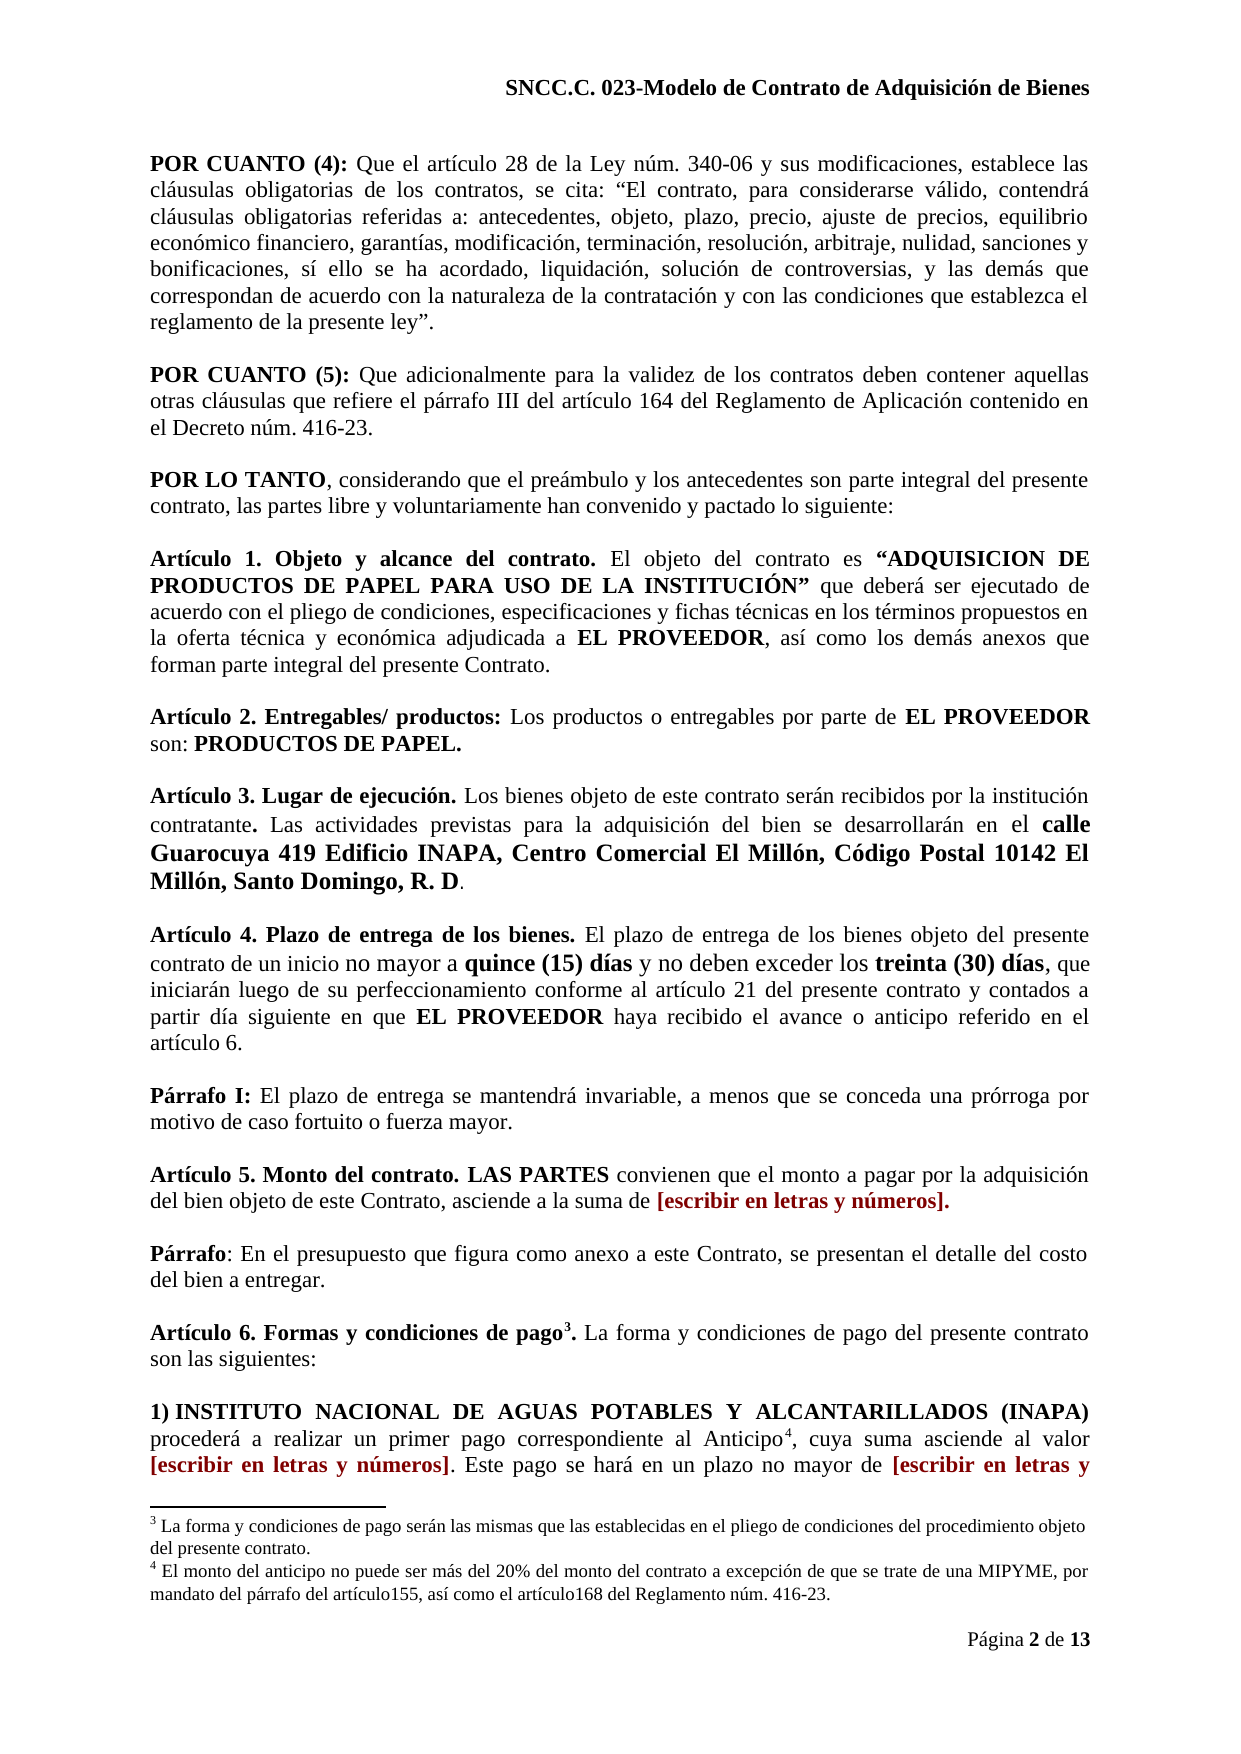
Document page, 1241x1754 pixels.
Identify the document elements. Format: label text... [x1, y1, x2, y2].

text Artículo 5. Monto del contrato. LAS PARTES convienen que el monto a pagar por la adquisición del bien objeto de este Contrato, asciende a la suma de [escribir en letras y números]. [150, 1161, 1090, 1214]
text Artículo 4. Plazo de entrega de los bienes. El plazo de entrega de los bienes objeto del presente contrato de un inicio no mayor a quince (15) días y no deben exceder los treinta (30) días, que iniciarán luego de su perfeccionamiento conforme al artículo 21 del presente contrato y contados a partir día siguiente en que EL PROVEEDOR haya recibido el avance o anticipo referido en el artículo 6. [150, 921, 1090, 1056]
text Artículo 1. Objeto y alcance del contrato. El objeto del contrato es “ADQUISICION DE PRODUCTOS DE PAPEL PARA USO DE LA INSTITUCIÓN” que deberá ser ejecutado de acuerdo con el pliego de condiciones, especificaciones y fichas técnicas en los términos propuestos en la oferta técnica y económica adjudicada a EL PROVEEDOR, así como los demás anexos que forman parte integral del presente Contrato. [150, 545, 1090, 677]
text Artículo 2. Entregables/ productos: Los productos o entregables por parte de EL PROVEEDOR son: PRODUCTOS DE PAPEL. [150, 703, 1090, 756]
text POR CUANTO (4): Que el artículo 28 de la Ley núm. 340-06 y sus modificaciones, establece las cláusulas obligatorias de los contratos, se cita: “El contrato, para considerarse válido, contendrá cláusulas obligatorias referidas a: antecedentes, objeto, plazo, precio, ajuste de precios, equilibrio económico financiero, garantías, modificación, terminación, resolución, arbitraje, nulidad, sanciones y bonificaciones, sí ello se ha acordado, liquidación, solución de controversias, y las demás que correspondan de acuerdo con la naturaleza de la contratación y con las condiciones que establezca el reglamento de la presente ley”. [150, 150, 1090, 334]
text POR CUANTO (5): Que adicionalmente para la validez de los contratos deben contener aquellas otras cláusulas que refiere el párrafo III del artículo 164 del Reglamento de Aplicación contenido en el Decreto núm. 416-23. [150, 361, 1090, 440]
text Párrafo: En el presupuesto que figura como anexo a este Contrato, se presentan el detalle del costo del bien a entregar. [150, 1240, 1090, 1293]
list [150, 1398, 1090, 1477]
text Artículo 6. Formas y condiciones de pago. La forma y condiciones de pago del presente contrato son las siguientes: [150, 1319, 1090, 1372]
text Párrafo I: El plazo de entrega se mantendrá invariable, a menos que se conceda una prórroga por motivo de caso fortuito o fuerza mayor. [150, 1082, 1090, 1135]
text POR LO TANTO, considerando que el preámbulo y los antecedentes son parte integral del presente contrato, las partes libre y voluntariamente han convenido y pactado lo siguiente: [150, 466, 1090, 519]
text Artículo 3. Lugar de ejecución. Los bienes objeto de este contrato serán recibidos por la institución contratante. Las actividades previstas para la adquisición del bien se desarrollarán en el calle Guarocuya 419 Edificio INAPA, Centro Comercial El Millón, Código Postal 10142 El Millón, Santo Domingo, R. D. [150, 782, 1090, 895]
